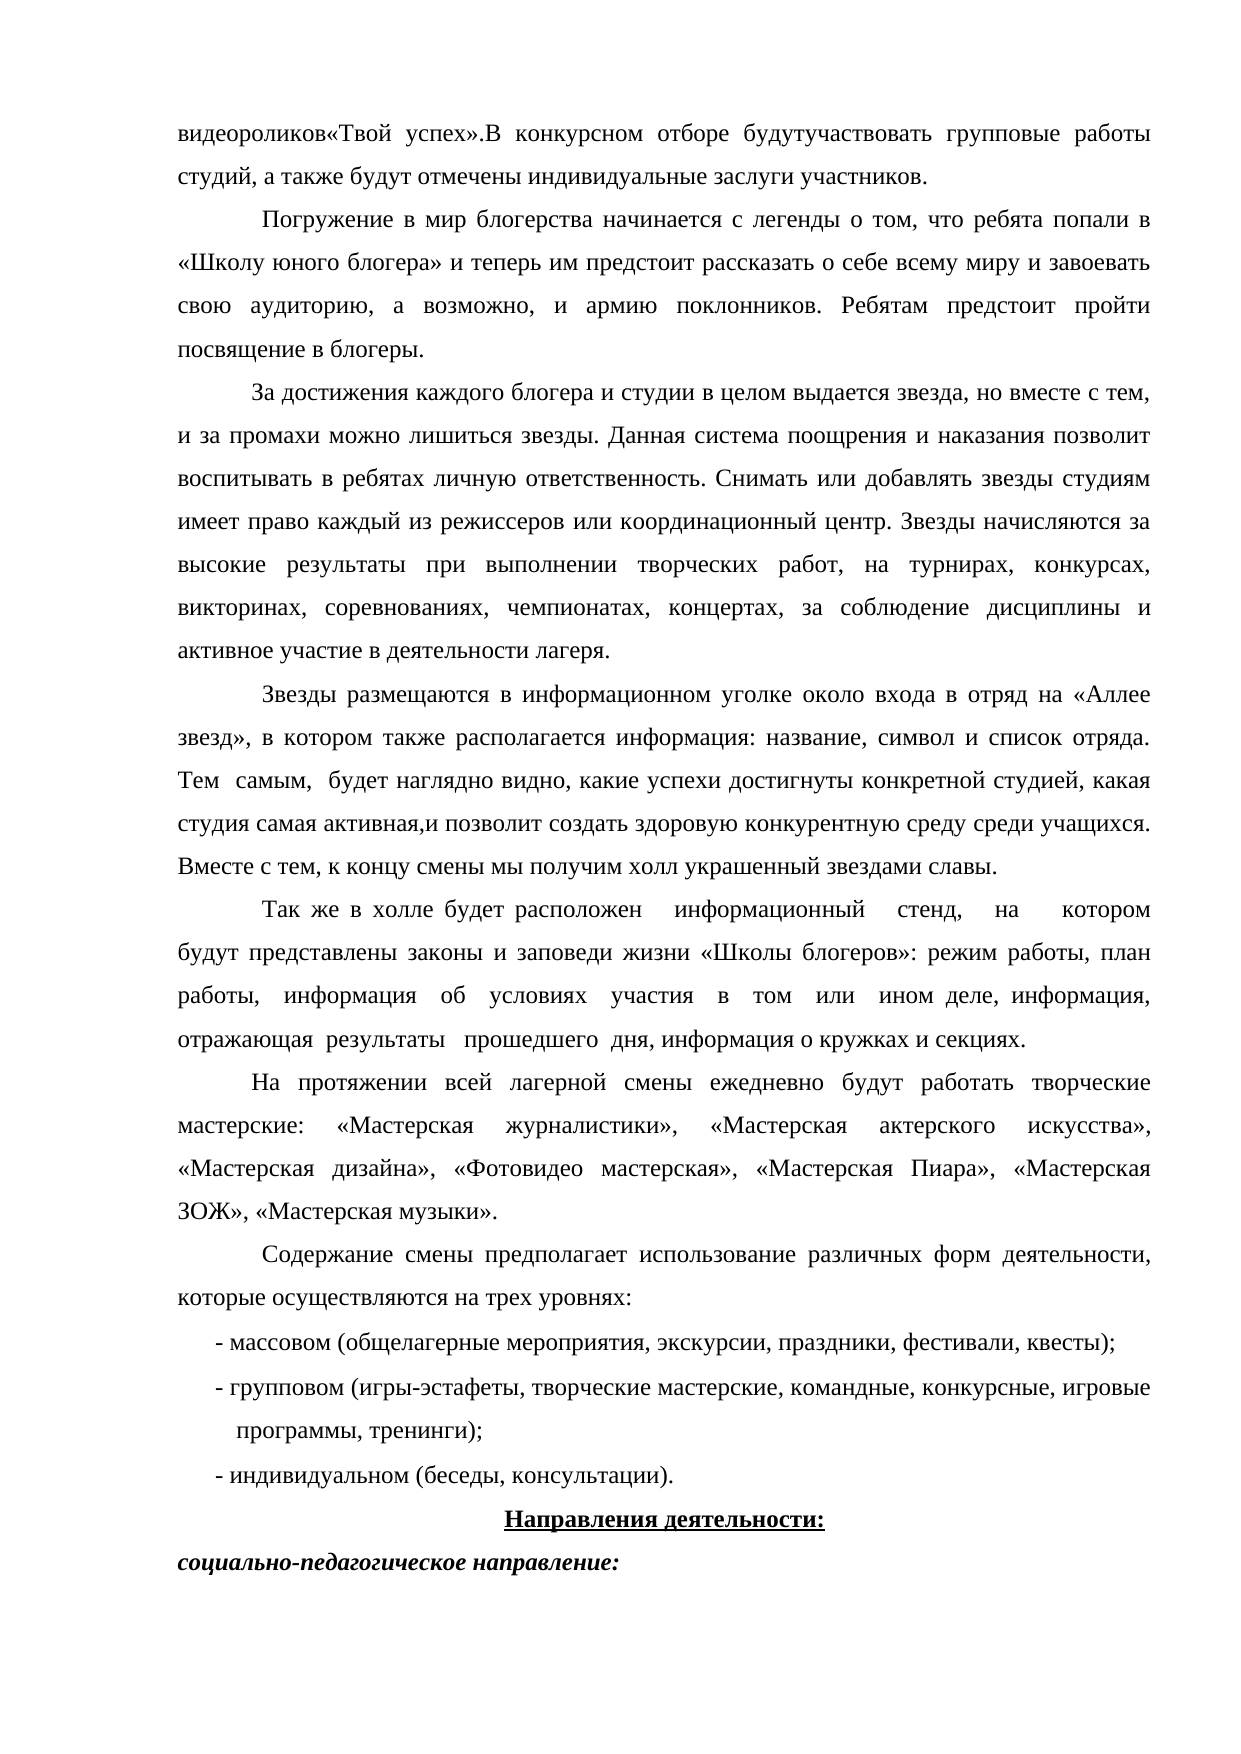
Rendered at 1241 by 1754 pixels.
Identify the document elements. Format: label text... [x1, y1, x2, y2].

text Содержание смены предполагает использование различных форм деятельности, которые осуществляются на трех уровнях: [177, 1239, 1152, 1311]
text За достижения каждого блогера и студии в целом выдается звезда, но вместе с тем, и за промахи можно лишиться звезды. Данная система поощрения и наказания позволит воспитывать в ребятах личную ответственность. Снимать или добавлять звезды студиям имеет право каждый из режиссеров или координационный центр. Звезды начисляются за высокие результаты при выполнении творческих работ, на турнирах, конкурсах, викторинах, соревнованиях, чемпионатах, концертах, за соблюдение дисциплины и активное участие в деятельности лагеря. [177, 377, 1152, 664]
text - групповом (игры-эстафеты, творческие мастерские, командные, конкурсные, игровые программы, тренинги); [215, 1372, 1152, 1444]
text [177, 118, 1152, 190]
text Направления деятельности: [177, 1504, 1152, 1533]
text - массовом (общелагерные мероприятия, экскурсии, праздники, фестивали, квесты); [215, 1327, 1152, 1356]
text Звезды размещаются в информационном уголке около входа в отряд на «Аллее звезд», в котором также располагается информация: название, символ и список отряда. Тем самым, будет наглядно видно, какие успехи достигнуты конкретной студией, какая студия самая активная,и позволит создать здоровую конкурентную среду среди учащихся. Вместе с тем, к концу смены мы получим холл украшенный звездами славы. [177, 679, 1152, 880]
text Так же в холле будет расположен информационный стенд, на котором будут представлены законы и заповеди жизни «Школы блогеров»: режим работы, план работы, информация об условиях участия в том или ином деле, информация, отражающая результаты прошедшего дня, информация о кружках и секциях. На протяжении всей лагерной смены ежедневно будут работать творческие мастерские: «Мастерская журналистики», «Мастерская актерского искусства», «Мастерская дизайна», «Фотовидео мастерская», «Мастерская Пиара», «Мастерская ЗОЖ», «Мастерская музыки». [177, 894, 1152, 1225]
text Погружение в мир блогерства начинается с легенды о том, что ребята попали в «Школу юного блогера» и теперь им предстоит рассказать о себе всему миру и завоевать свою аудиторию, а возможно, и армию поклонников. Ребятам предстоит пройти посвящение в блогеры. [177, 204, 1152, 362]
text социально-педагогическое направление: [177, 1547, 1152, 1576]
text - индивидуальном (беседы, консультации). [215, 1460, 1152, 1488]
